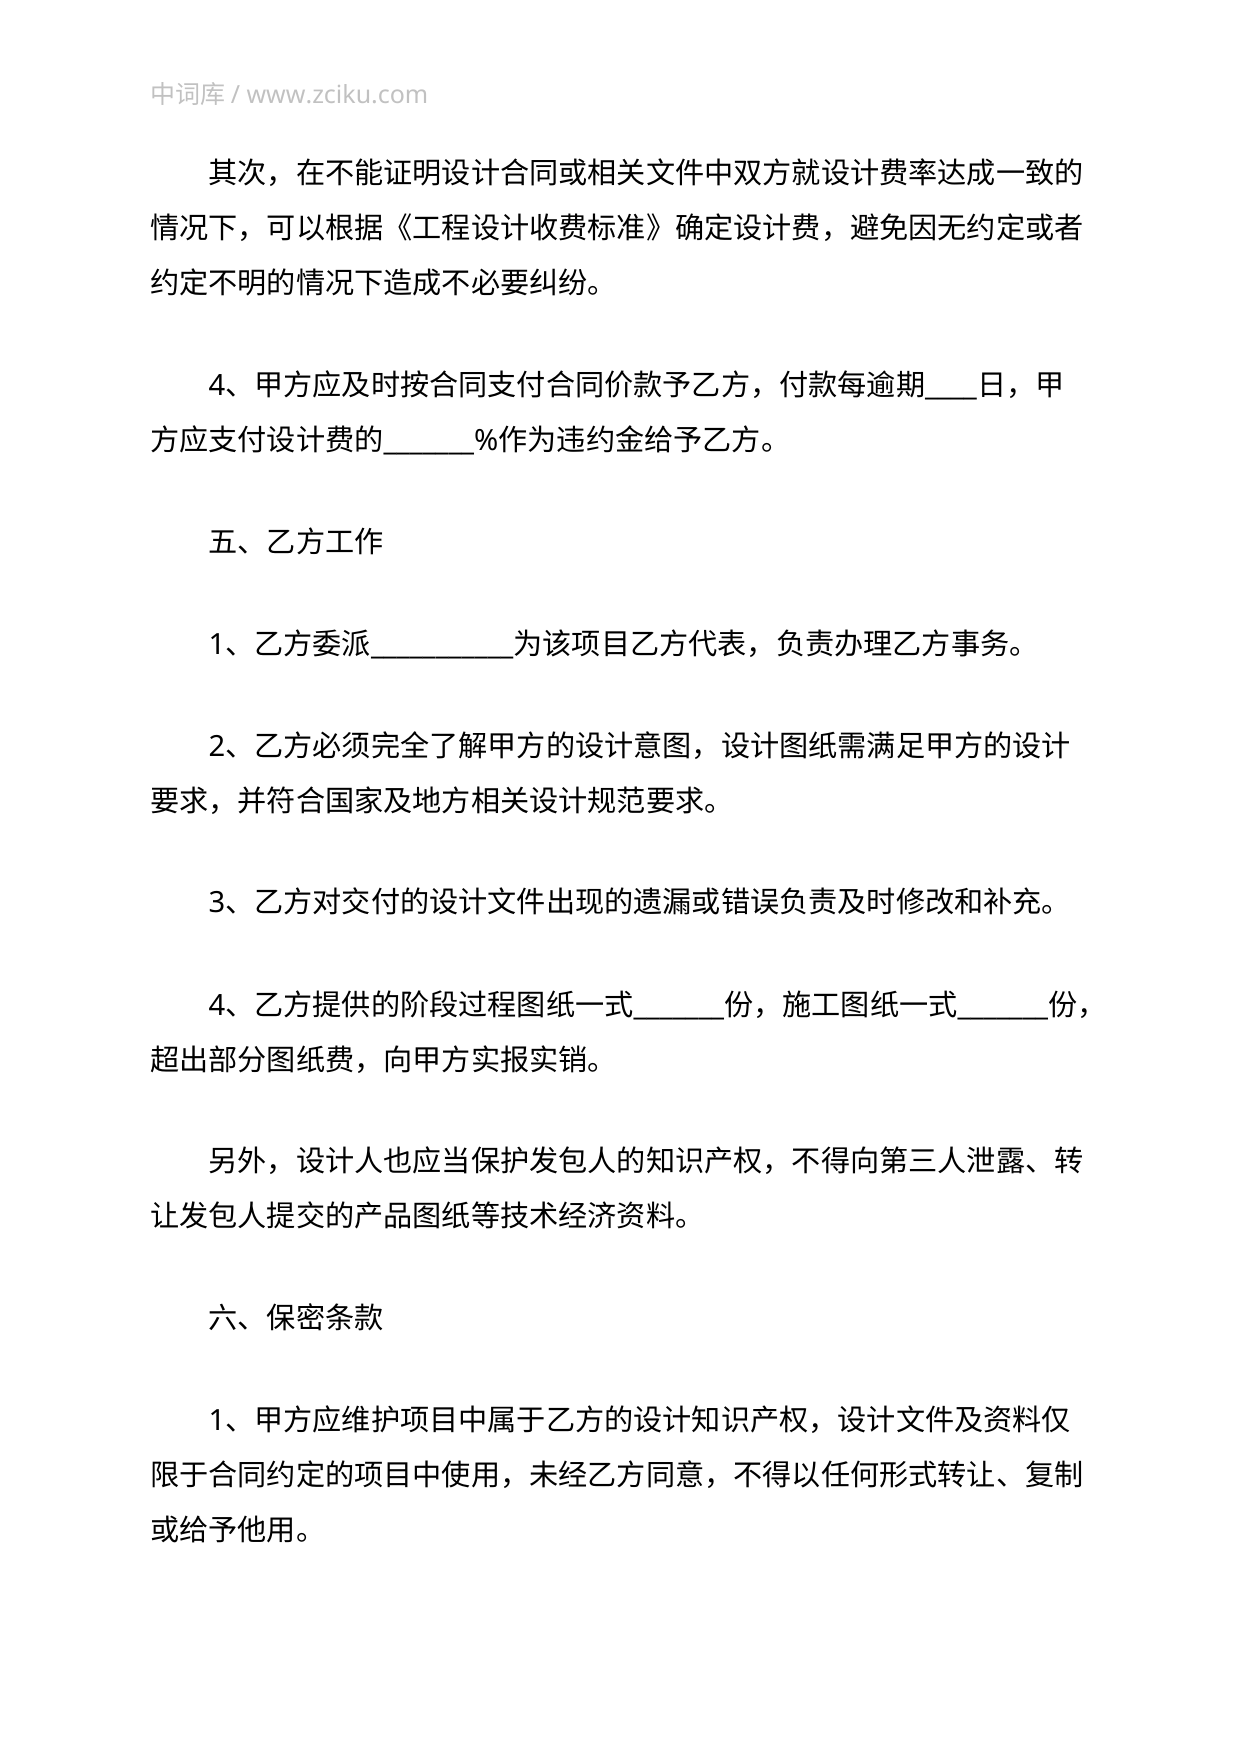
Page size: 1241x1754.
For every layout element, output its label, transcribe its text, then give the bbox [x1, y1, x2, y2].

text 4、乙方提供的阶段过程图纸一式_______份，施工图纸一式_______份，超出部分图纸费，向甲方实报实销。 [150, 981, 1090, 1078]
text 4、甲方应及时按合同支付合同价款予乙方，付款每逾期____日，甲方应支付设计费的_______%作为违约金给予乙方。 [150, 362, 1090, 459]
text 1、甲方应维护项目中属于乙方的设计知识产权，设计文件及资料仅限于合同约定的项目中使用，未经乙方同意，不得以任何形式转让、复制或给予他用。 [150, 1396, 1090, 1548]
text 2、乙方必须完全了解甲方的设计意图，设计图纸需满足甲方的设计要求，并符合国家及地方相关设计规范要求。 [150, 722, 1090, 819]
text 另外，设计人也应当保护发包人的知识产权，不得向第三人泄露、转让发包人提交的产品图纸等技术经济资料。 [150, 1138, 1090, 1235]
text 五、乙方工作 [150, 518, 1090, 561]
text 1、乙方委派___________为该项目乙方代表，负责办理乙方事务。 [150, 620, 1090, 663]
text 3、乙方对交付的设计文件出现的遗漏或错误负责及时修改和补充。 [150, 879, 1090, 921]
text 六、保密条款 [150, 1294, 1090, 1337]
text 其次，在不能证明设计合同或相关文件中双方就设计费率达成一致的情况下，可以根据《工程设计收费标准》确定设计费，避免因无约定或者约定不明的情况下造成不必要纠纷。 [150, 150, 1090, 302]
